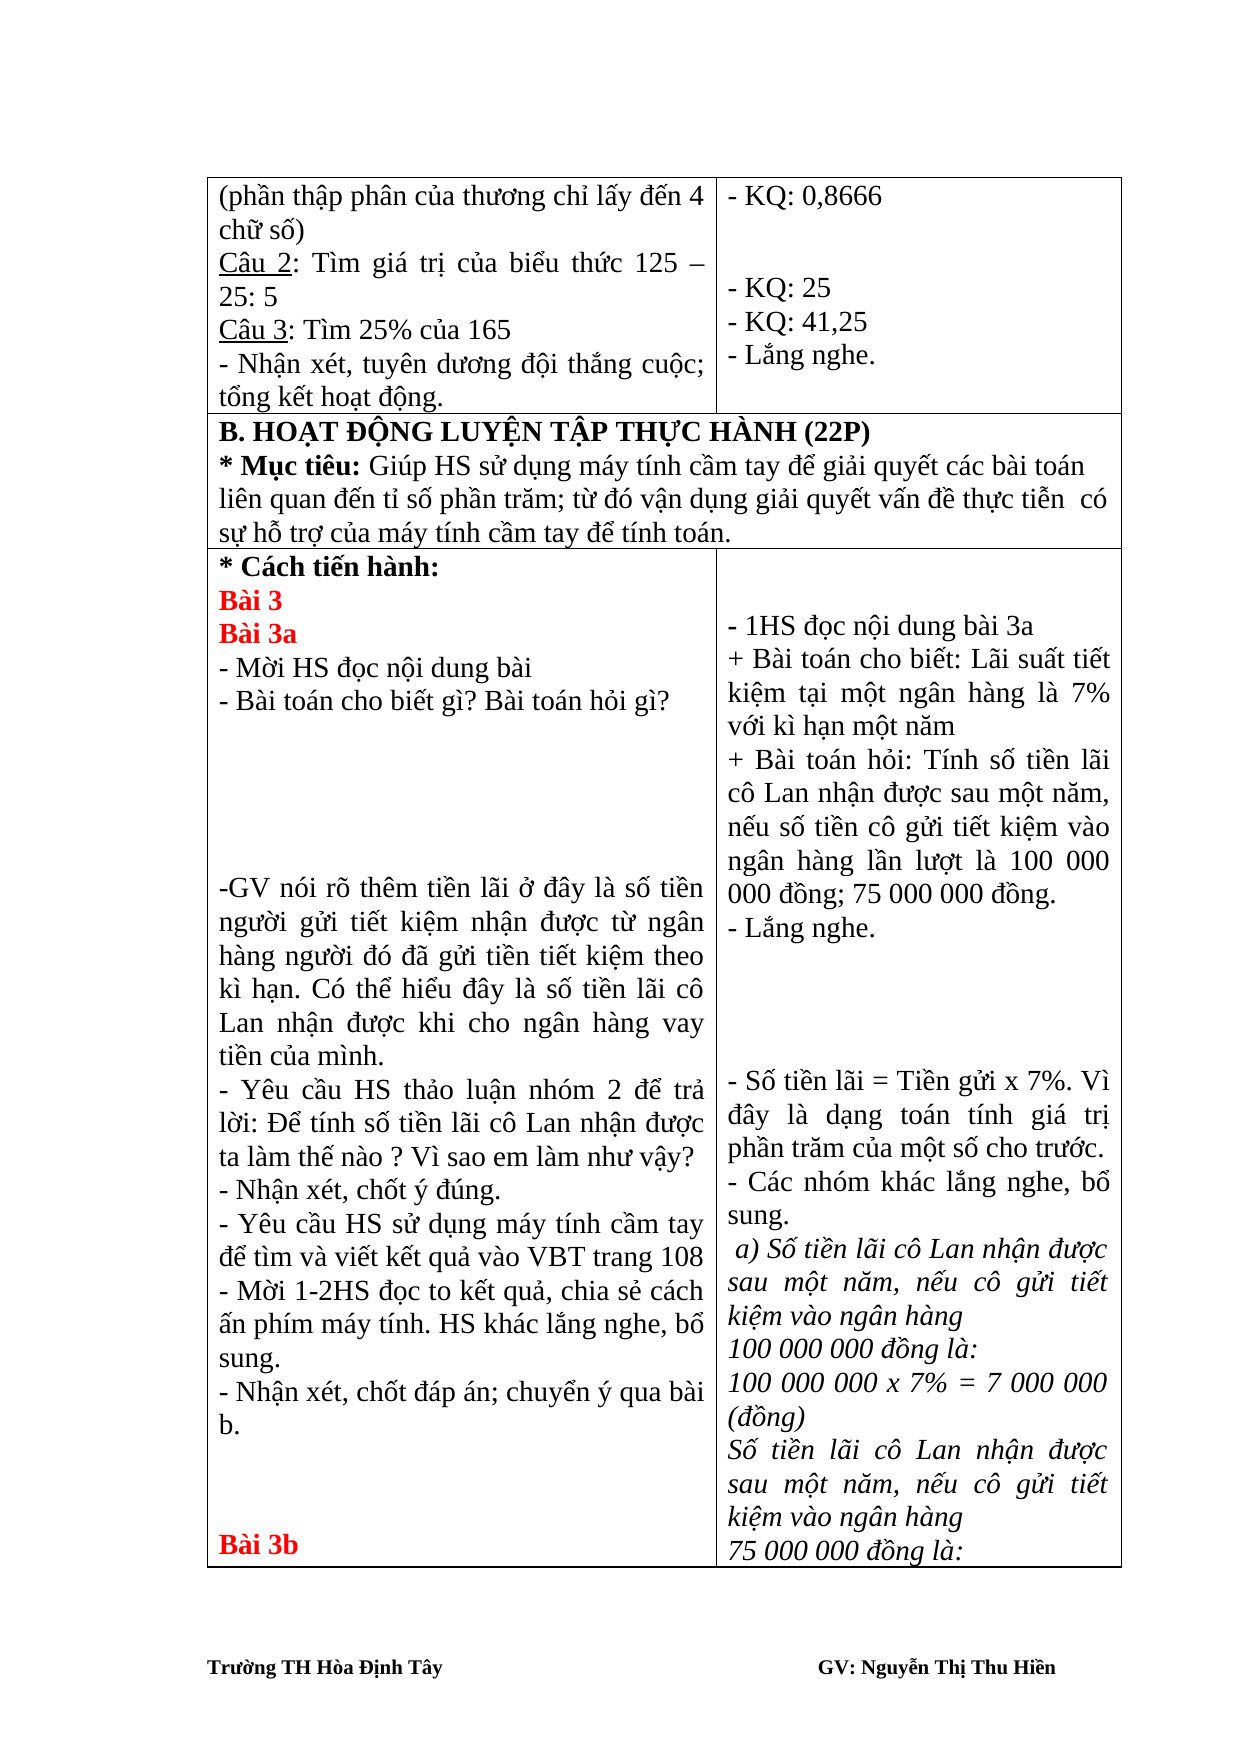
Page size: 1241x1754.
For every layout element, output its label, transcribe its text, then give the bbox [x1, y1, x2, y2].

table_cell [208, 549, 716, 1566]
table_cell B. HOẠT ĐỘNG LUYỆN TẬP THỰC HÀNH (22P) * Mục tiêu: Giúp HS sử dụng máy tính cầm tay để giải quyết các bài toán liên quan đến tỉ số phần trăm; từ đó vận dụng giải quyết vấn đề thực tiễn có sự hỗ trợ của máy tính cầm tay để tính toán. [208, 414, 1121, 548]
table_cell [208, 178, 716, 413]
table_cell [717, 178, 1121, 413]
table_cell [717, 549, 1121, 1566]
